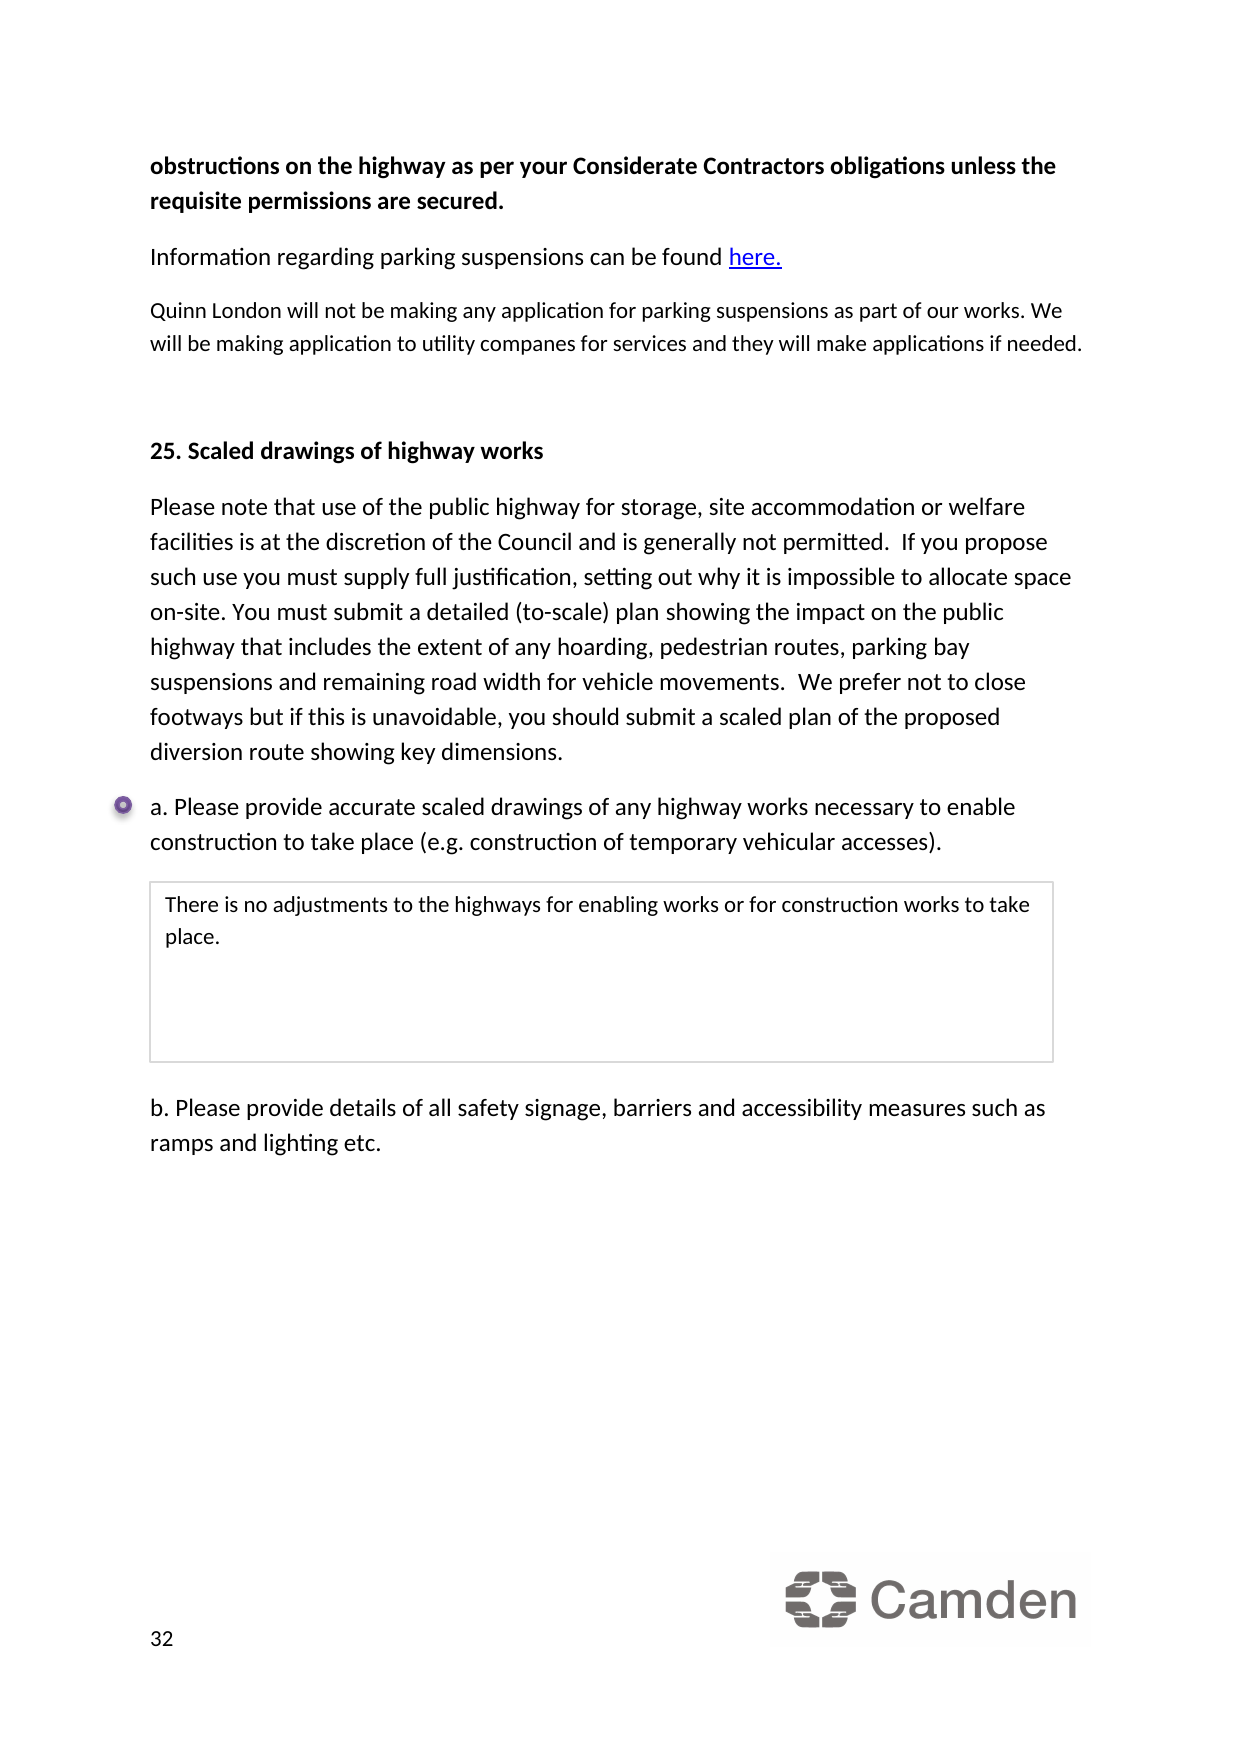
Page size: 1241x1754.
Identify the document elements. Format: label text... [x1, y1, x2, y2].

text Please note that use of the public highway for storage, site accommodation or welfare facilities is at the discretion of the Council and is generally not permitted. If you propose such use you must supply full justification, setting out why it is impossible to allocate space on-site. You must submit a detailed (to-scale) plan showing the impact on the public highway that includes the extent of any hoarding, pedestrian routes, parking bay suspensions and remaining road width for vehicle movements. We prefer not to close footways but if this is unavoidable, you should submit a scaled plan of the proposed diversion route showing key dimensions. [150, 491, 1090, 766]
text Information regarding parking suspensions can be found here. [150, 241, 1090, 271]
text Quinn London will not be making any application for parking suspensions as part of our works. We will be making application to utility companes for services and they will make applications if needed. [150, 297, 1090, 357]
text b. Please provide details of all safety signage, barriers and accessibility measures such as ramps and lighting etc. [150, 1092, 1090, 1157]
picture [770, 1552, 1091, 1647]
text a. Please provide accurate scaled drawings of any highway works necessary to enable construction to take place (e.g. construction of temporary vehicular accesses). [150, 792, 1090, 857]
text 25. Scaled drawings of highway works [150, 435, 1090, 465]
